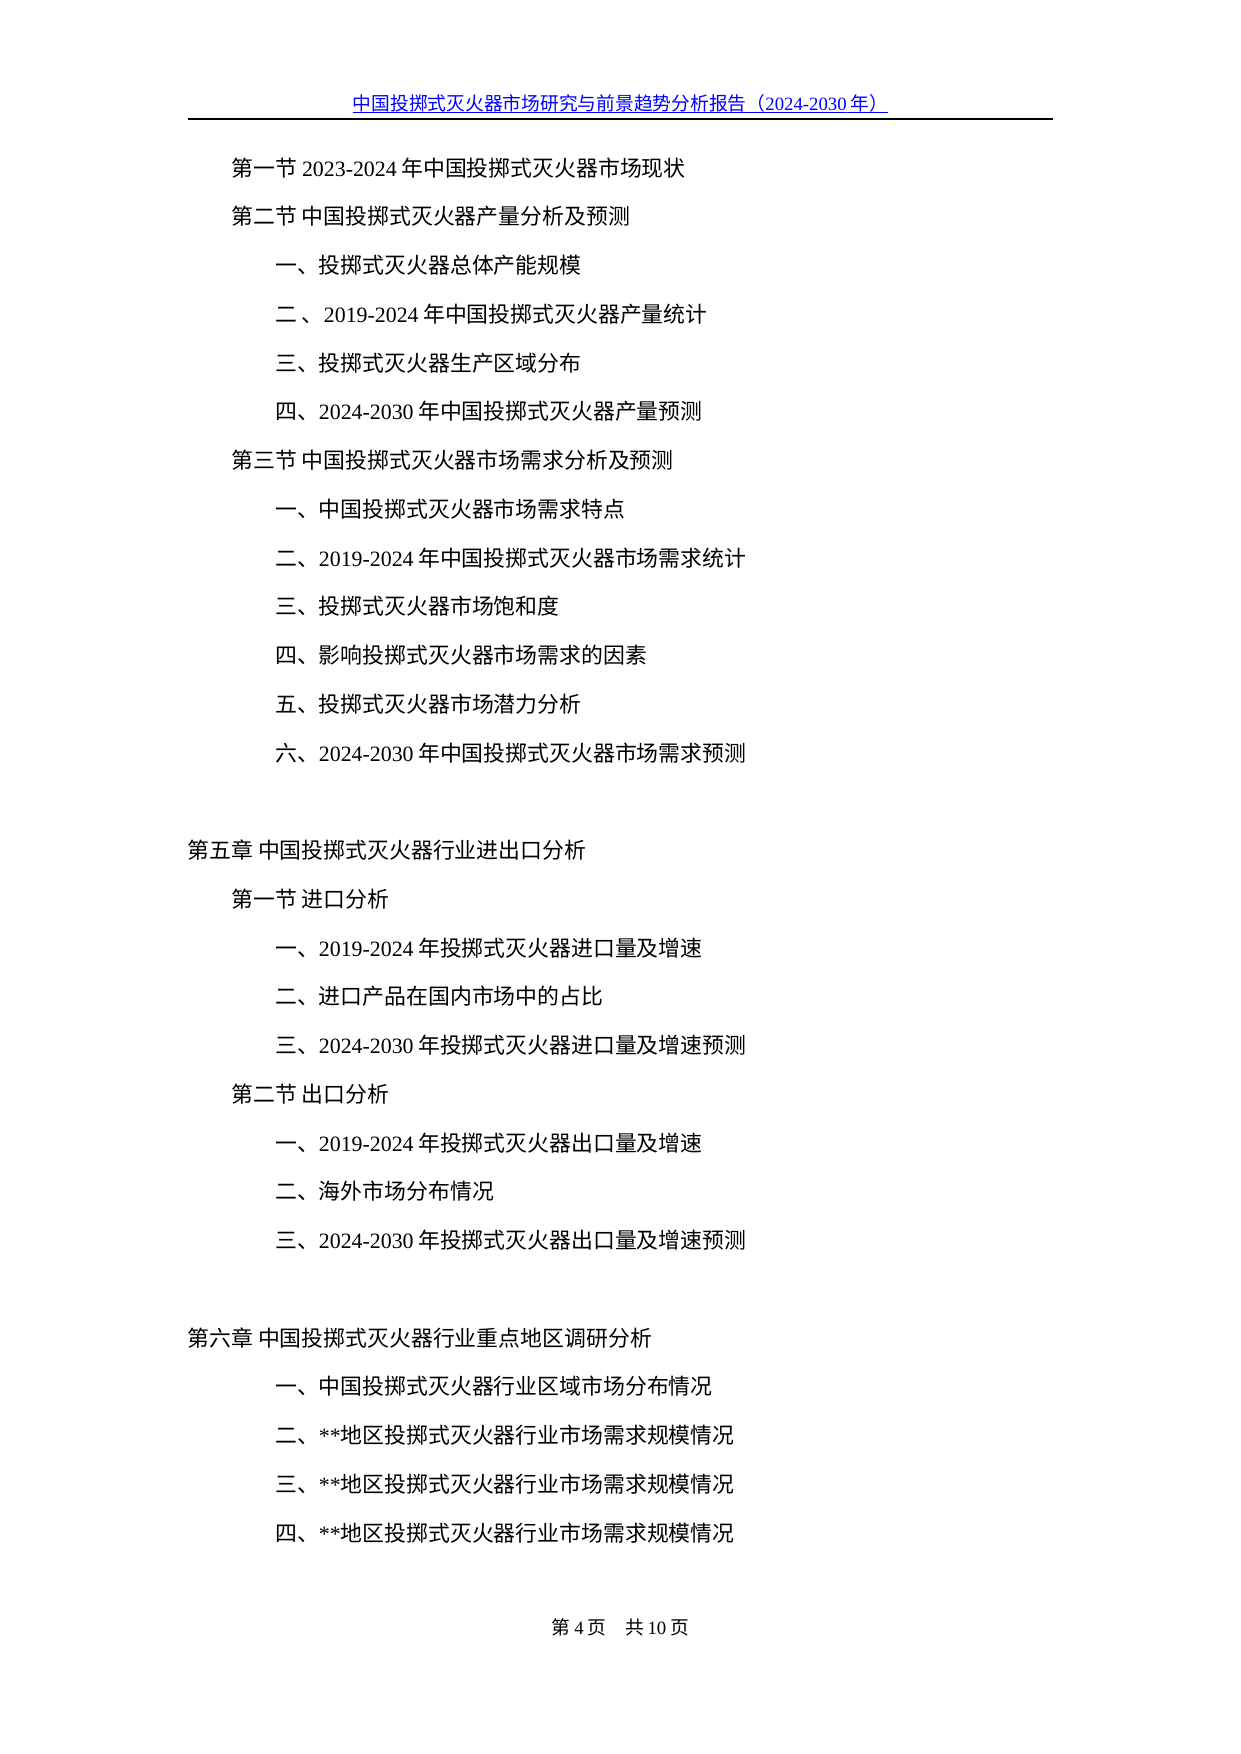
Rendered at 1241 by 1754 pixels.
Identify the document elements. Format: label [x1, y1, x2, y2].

text [187, 150, 1053, 1548]
